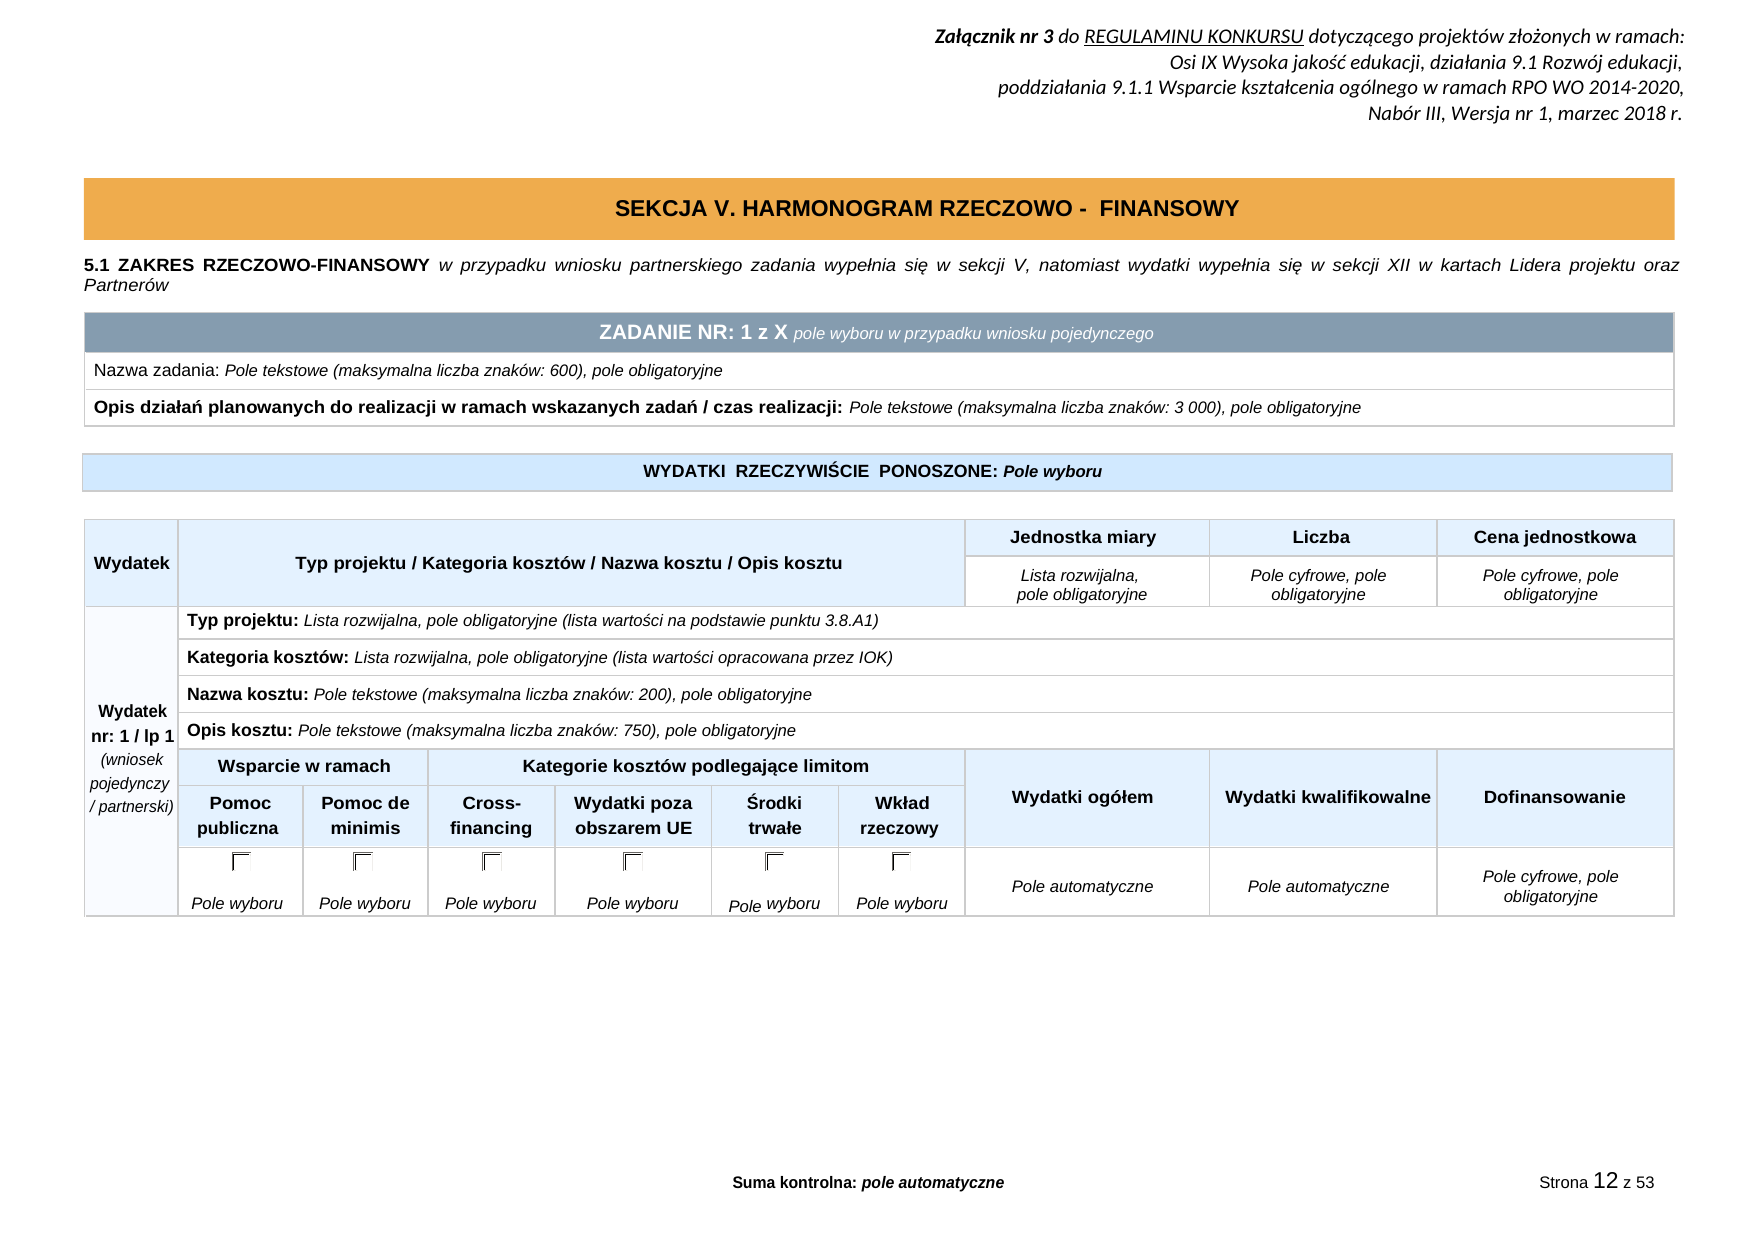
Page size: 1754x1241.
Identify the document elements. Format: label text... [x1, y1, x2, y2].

table_cell Pole cyfrowe, pole obligatoryjne [1210, 557, 1436, 606]
table_cell Nazwa zadania: Pole tekstowe (maksymalna liczba znaków: 600), pole obligatoryjne [85, 353, 1673, 388]
table_cell Wydatki poza obszarem UE [556, 786, 711, 846]
table_cell Środki trwałe [712, 786, 838, 846]
table_cell Pole wyboru [839, 848, 964, 915]
table_cell Wydatek nr: 1 / lp 1 (wniosek pojedynczy / partnerski) [85, 607, 177, 915]
table_cell Opis działań planowanych do realizacji w ramach wskazanych zadań / czas realizacji: Pole tekstowe (maksymalna liczba znaków: 3 000), pole obligatoryjne [85, 390, 1673, 425]
table_header Wydatek [85, 520, 177, 606]
table_cell Pomoc de minimis [304, 786, 427, 846]
table_cell Pomoc publiczna [179, 786, 302, 846]
table_cell Typ projektu: Lista rozwijalna, pole obligatoryjne (lista wartości na podstawie punktu 3.8.A1) [179, 607, 1673, 638]
table_header Cena jednostkowa [1438, 520, 1673, 555]
text 5.1 ZAKRES RZECZOWO-FINANSOWY w przypadku wniosku partnerskiego zadania wypełnia się w sekcji V, natomiast wydatki wypełnia się w sekcji XII w kartach Lidera projektu oraz Partnerów [84, 255, 1685, 296]
table_cell Pole cyfrowe, pole obligatoryjne [1438, 557, 1673, 606]
table_cell Wkład rzeczowy [839, 786, 964, 846]
table_cell Pole cyfrowe, pole obligatoryjne [1438, 848, 1673, 915]
table_cell Pole automatyczne [1210, 848, 1436, 915]
table_cell Pole wyboru [179, 848, 302, 915]
table_cell Dofinansowanie [1438, 750, 1673, 846]
table_cell Pole wyboru [304, 848, 427, 915]
table_cell Wydatki ogółem [966, 750, 1209, 846]
table_cell Wsparcie w ramach [179, 750, 427, 785]
table_header Jednostka miary [966, 520, 1209, 555]
table_cell Opis kosztu: Pole tekstowe (maksymalna liczba znaków: 750), pole obligatoryjne [179, 713, 1673, 748]
table_cell Pole wyboru [712, 848, 838, 915]
table_cell Kategorie kosztów podlegające limitom [429, 750, 964, 785]
table_header Liczba [1210, 520, 1436, 555]
table_cell Wydatki kwalifikowalne [1210, 750, 1436, 846]
table_header ZADANIE NR: 1 z X pole wyboru w przypadku wniosku pojedynczego [85, 313, 1673, 352]
table_cell Kategoria kosztów: Lista rozwijalna, pole obligatoryjne (lista wartości opracowana przez IOK) [179, 640, 1673, 675]
table_cell Pole automatyczne [966, 848, 1209, 915]
table_cell Cross- financing [429, 786, 554, 846]
table_cell Lista rozwijalna, pole obligatoryjne [966, 557, 1209, 606]
table_cell Nazwa kosztu: Pole tekstowe (maksymalna liczba znaków: 200), pole obligatoryjne [179, 676, 1673, 711]
table_header Typ projektu / Kategoria kosztów / Nazwa kosztu / Opis kosztu [179, 520, 964, 606]
table_cell Pole wyboru [429, 848, 554, 915]
table_cell Pole wyboru [556, 848, 711, 915]
